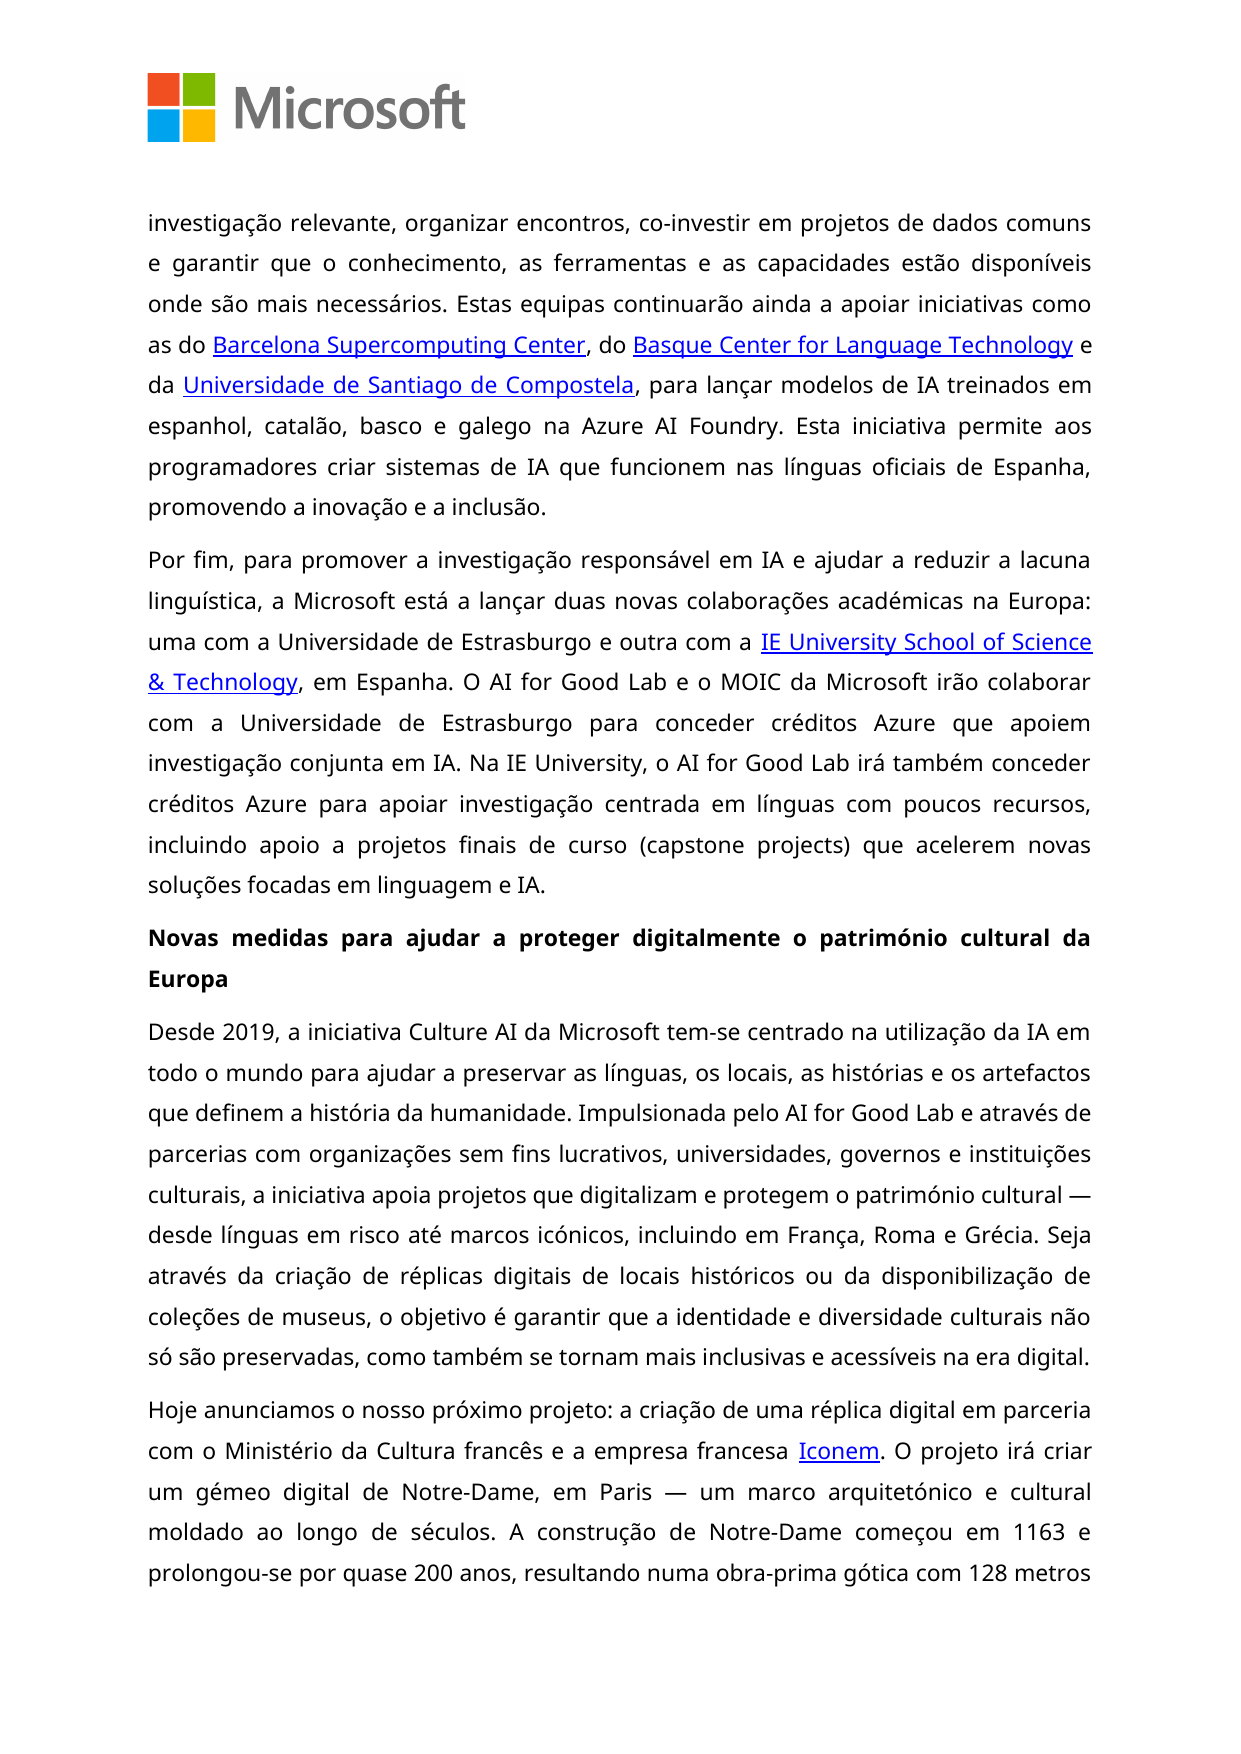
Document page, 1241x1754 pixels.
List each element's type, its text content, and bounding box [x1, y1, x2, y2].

text Desde 2019, a iniciativa Culture AI da Microsoft tem-se centrado na utilização da IA em todo o mundo para ajudar a preservar as línguas, os locais, as histórias e os artefactos que definem a história da humanidade. Impulsionada pelo AI for Good Lab e através de parcerias com organizações sem fins lucrativos, universidades, governos e instituições culturais, a iniciativa apoia projetos que digitalizam e protegem o património cultural — desde línguas em risco até marcos icónicos, incluindo em França, Roma e Grécia. Seja através da criação de réplicas digitais de locais históricos ou da disponibilização de coleções de museus, o objetivo é garantir que a identidade e diversidade culturais não só são preservadas, como também se tornam mais inclusivas e acessíveis na era digital. [148, 1016, 1093, 1372]
text Novas medidas para ajudar a proteger digitalmente o património cultural da Europa [148, 922, 1093, 994]
picture [147, 73, 466, 142]
text Por fim, para promover a investigação responsável em IA e ajudar a reduzir a lacuna linguística, a Microsoft está a lançar duas novas colaborações académicas na Europa: uma com a Universidade de Estrasburgo e outra com a IE University School of Science & Technology, em Espanha. O AI for Good Lab e o MOIC da Microsoft irão colaborar com a Universidade de Estrasburgo para conceder créditos Azure que apoiem investigação conjunta em IA. Na IE University, o AI for Good Lab irá também conceder créditos Azure para apoiar investigação centrada em línguas com poucos recursos, incluindo apoio a projetos finais de curso (capstone projects) que acelerem novas soluções focadas em linguagem e IA. [148, 544, 1093, 901]
